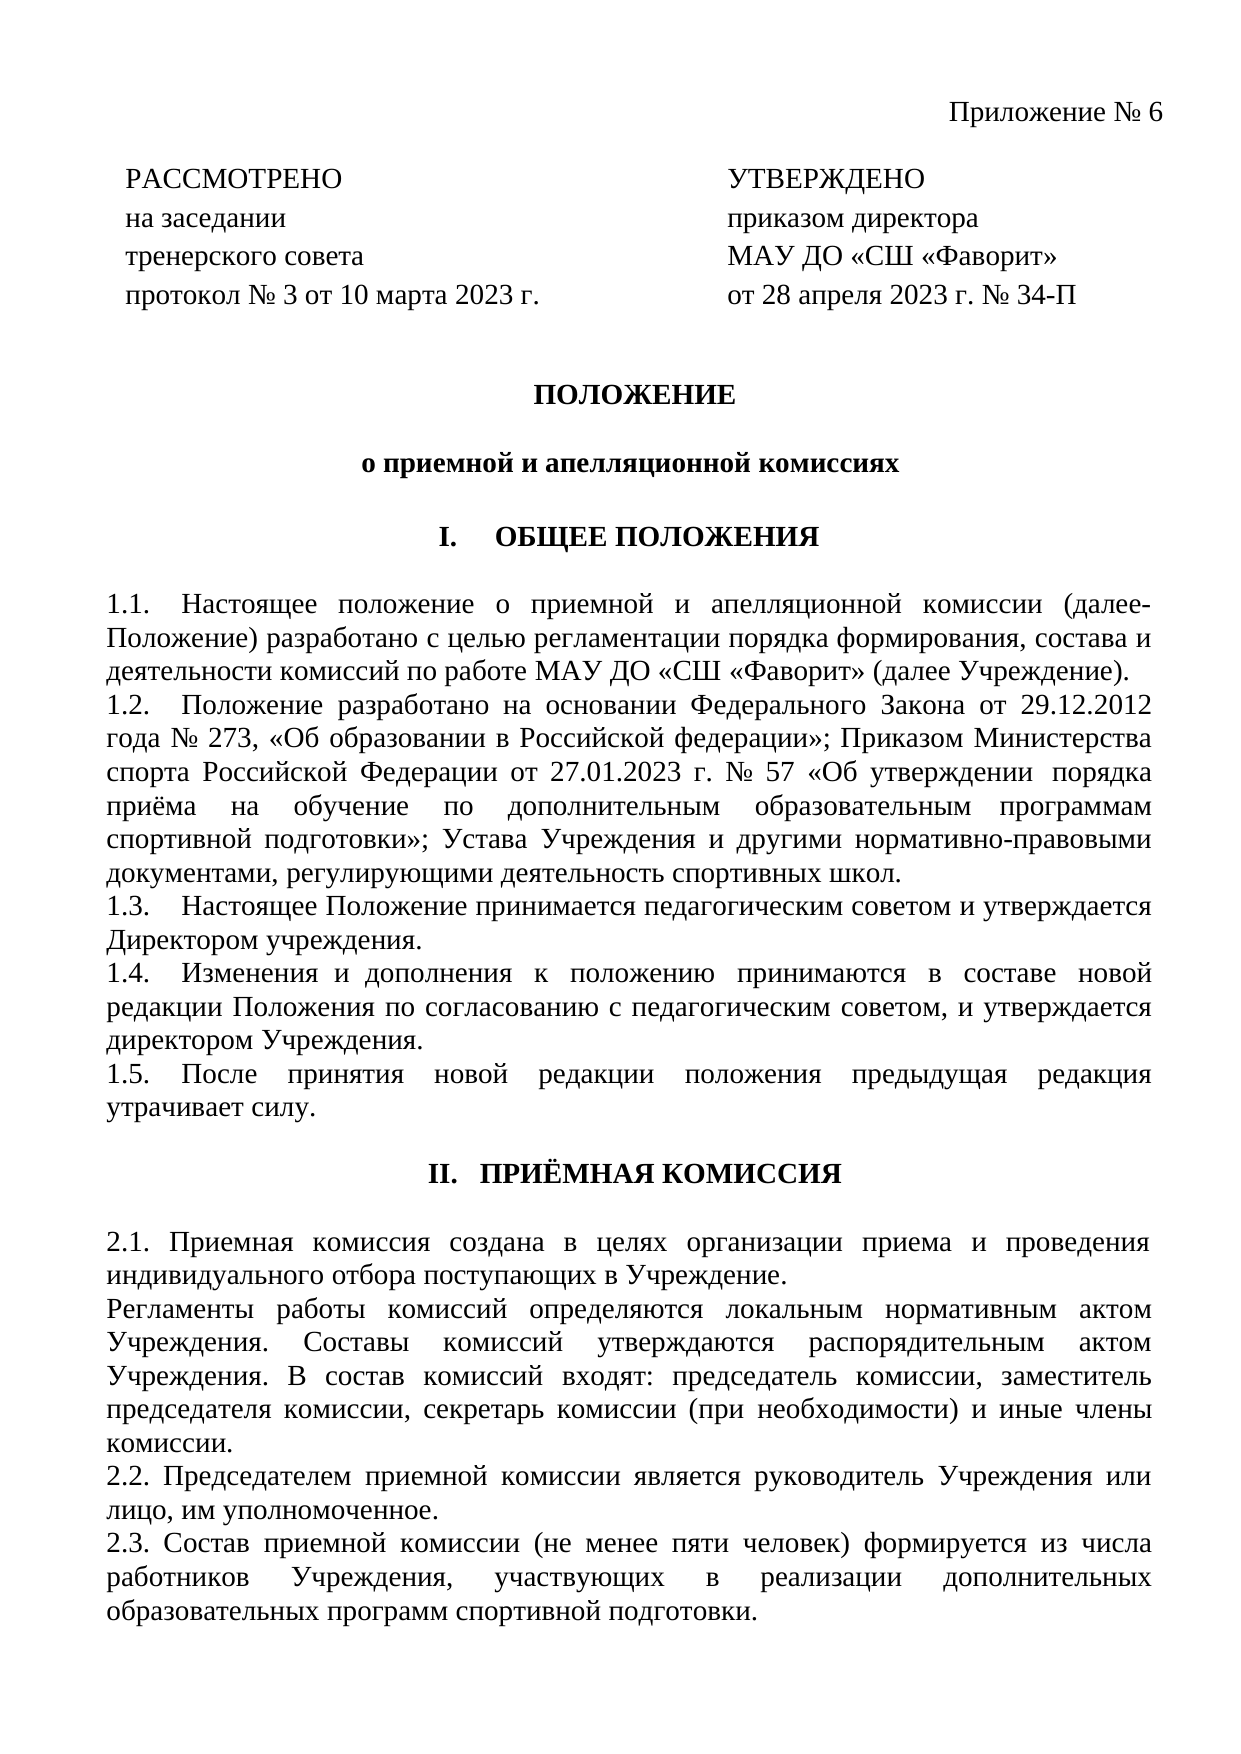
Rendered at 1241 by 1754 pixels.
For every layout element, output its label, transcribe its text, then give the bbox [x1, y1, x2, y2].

text 2.3. Состав приемной комиссии (не менее пяти человек) формируется из числа работников Учреждения, участвующих в реализации дополнительных образовательных программ спортивной подготовки. [106, 1526, 1152, 1626]
list Настоящее положение о приемной и апелляционной комиссии (далее-Положение) разработано с целью регламентации порядка формирования, состава и деятельности комиссий по работе МАУ ДО «СШ «Фаворит» (далее Учреждение). [106, 586, 1152, 687]
title ПОЛОЖЕНИЕ [316, 377, 953, 411]
table_header РАССМОТРЕНО на заседании тренерского совета протокол № 3 от 10 марта 2023 г. [114, 161, 657, 314]
text 2.1. Приемная комиссия создана в целях организации приема и проведения индивидуального отбора поступающих в Учреждение. [106, 1224, 1151, 1291]
list Положение разработано на основании Федерального Закона от 29.12.2012 года № 273, «Об образовании в Российской федерации»; Приказом Министерства спорта Российской Федерации от 27.01.2023 г. № 57 «Об утверждении порядка приёма на обучение по дополнительным образовательным программам спортивной подготовки»; Устава Учреждения и другими нормативно-правовыми документами, регулирующими деятельность спортивных школ. [106, 687, 1152, 888]
subtitle II. ПРИЁМНАЯ КОМИССИЯ [106, 1157, 1163, 1190]
text о приемной и апелляционной комиссиях [106, 445, 1154, 478]
table_header УТВЕРЖДЕНО приказом директора МАУ ДО «СШ «Фаворит» от 28 апреля 2023 г. № 34-П [657, 161, 1155, 314]
list ОБЩЕЕ ПОЛОЖЕНИЯ [113, 519, 1163, 552]
text 2.2. Председателем приемной комиссии является руководитель Учреждения или лицо, им уполномоченное. [106, 1458, 1152, 1526]
list Настоящее Положение принимается педагогическим советом и утверждается Директором учреждения. [106, 888, 1152, 955]
text Приложение № 6 [815, 94, 1163, 128]
list Изменения и дополнения к положению принимаются в составе новой редакции Положения по согласованию с педагогическим советом, и утверждается директором Учреждения. [106, 955, 1152, 1056]
text Регламенты работы комиссий определяются локальным нормативным актом Учреждения. Составы комиссий утверждаются распорядительным актом Учреждения. В состав комиссий входят: председатель комиссии, заместитель председателя комиссии, секретарь комиссии (при необходимости) и иные члены комиссии. [106, 1291, 1152, 1458]
list После принятия новой редакции положения предыдущая редакция утрачивает силу. [106, 1056, 1152, 1123]
